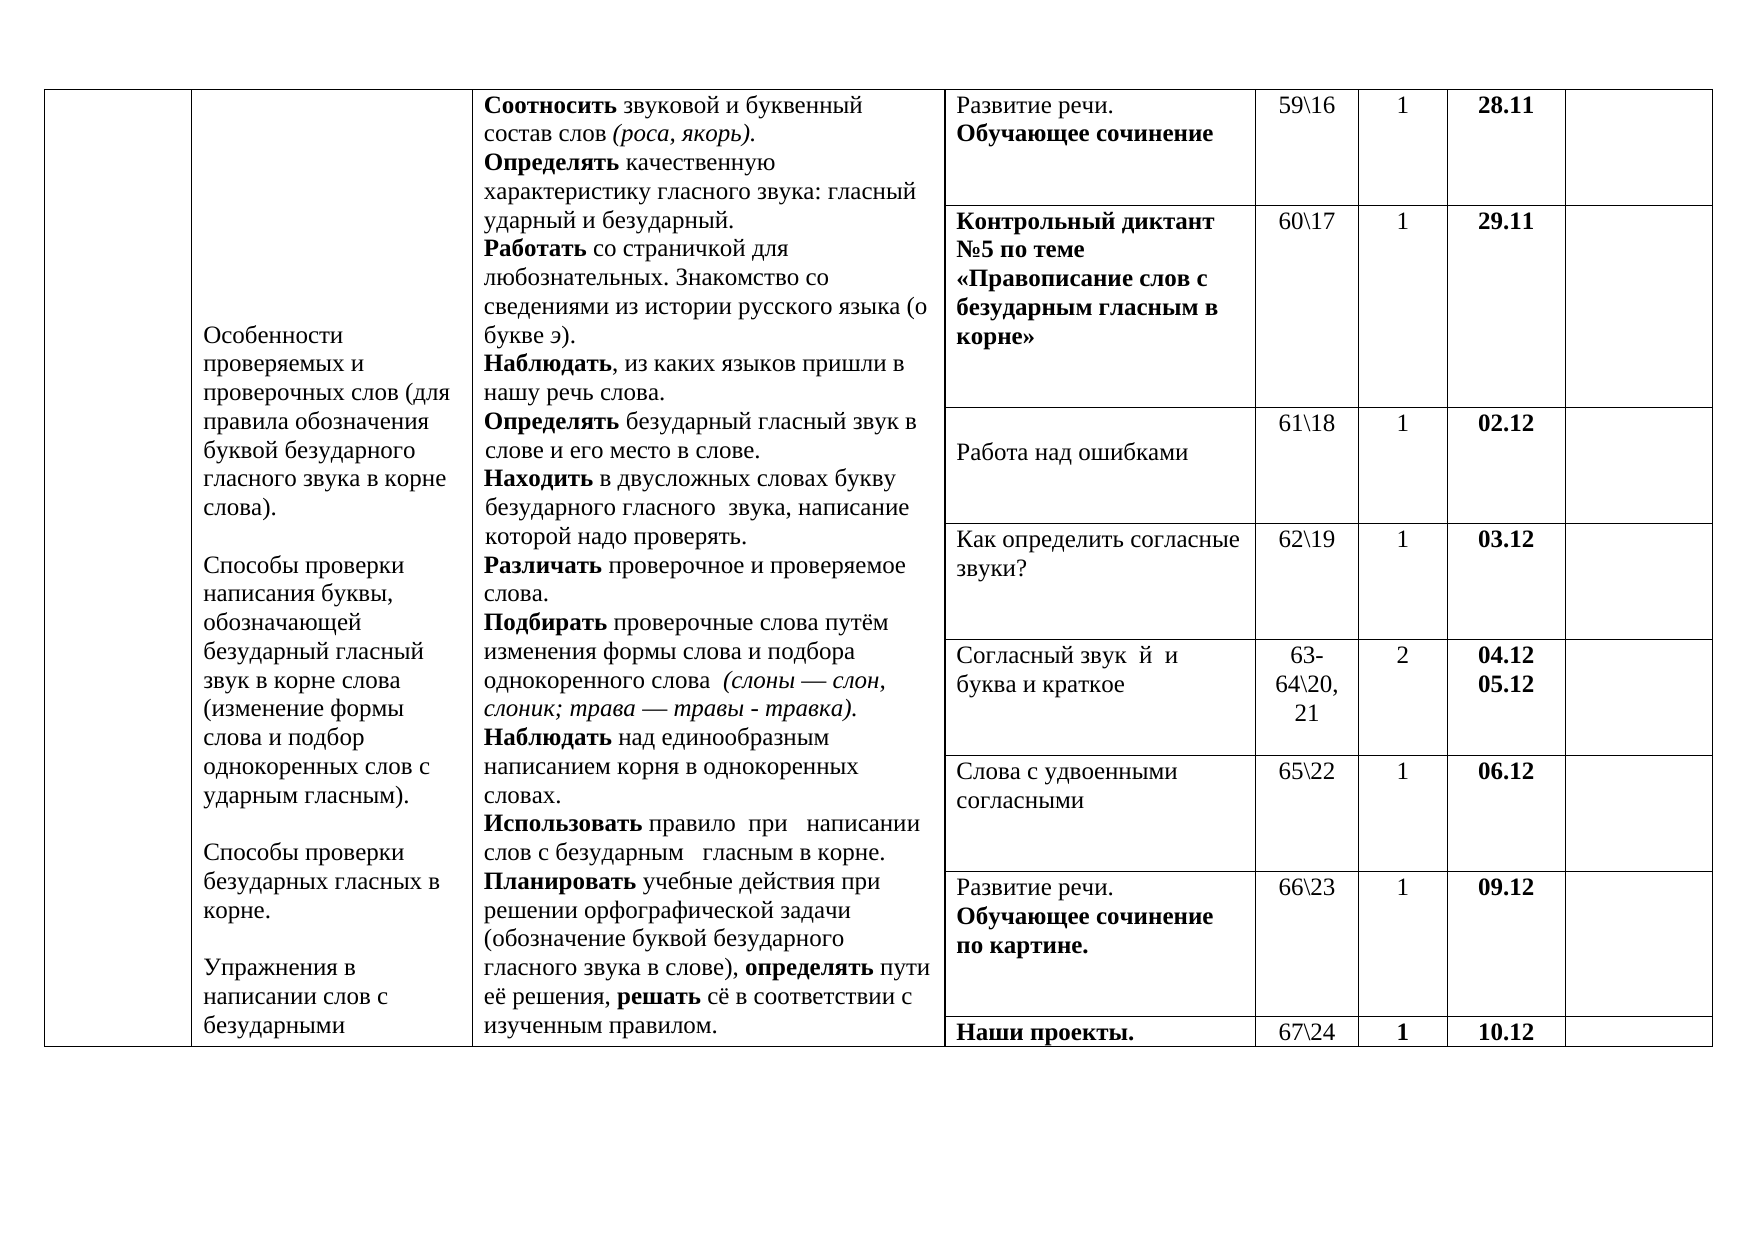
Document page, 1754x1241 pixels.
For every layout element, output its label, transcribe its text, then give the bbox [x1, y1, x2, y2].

table_cell 1 [1359, 408, 1447, 523]
table_cell [1566, 524, 1712, 639]
table_cell [1566, 90, 1712, 205]
table_cell [1566, 872, 1712, 1016]
table_cell 1 [1359, 872, 1447, 1016]
table_cell [1566, 1017, 1712, 1046]
table_cell Работа над ошибками [946, 408, 1255, 523]
table_cell [1566, 408, 1712, 523]
table_cell 1 [1359, 90, 1447, 205]
table_cell 66\23 [1256, 872, 1358, 1016]
table_cell 2 [1359, 640, 1447, 755]
table_cell 06.12 [1448, 756, 1565, 871]
table_cell 65\22 [1256, 756, 1358, 871]
table_cell 1 [1359, 1017, 1447, 1046]
table_cell 1 [1359, 756, 1447, 871]
table_cell Согласный звук й и буква и краткое [946, 640, 1255, 755]
table_cell 09.12 [1448, 872, 1565, 1016]
table_cell Слова с удвоенными согласными [946, 756, 1255, 871]
table_cell 62\19 [1256, 524, 1358, 639]
table_cell 10.12 [1448, 1017, 1565, 1046]
table_cell 04.12 05.12 [1448, 640, 1565, 755]
table_cell 29.11 [1448, 206, 1565, 407]
table_cell [1566, 640, 1712, 755]
table_cell [1566, 206, 1712, 407]
table_cell 63-64\20, 21 [1256, 640, 1358, 755]
table_cell 67\24 [1256, 1017, 1358, 1046]
table_cell Развитие речи. Обучающее сочинение [946, 90, 1255, 205]
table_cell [946, 1017, 1255, 1046]
table_cell 59\16 [1256, 90, 1358, 205]
table_cell 1 [1359, 206, 1447, 407]
table_cell 02.12 [1448, 408, 1565, 523]
table_cell 61\18 [1256, 408, 1358, 523]
table_cell Как определить согласные звуки? [946, 524, 1255, 639]
table_cell 1 [1359, 524, 1447, 639]
table_cell 60\17 [1256, 206, 1358, 407]
table_cell Контрольный диктант №5 по теме «Правописание слов с безударным гласным в корне» [946, 206, 1255, 407]
table_cell 03.12 [1448, 524, 1565, 639]
table_cell Развитие речи. Обучающее сочинение по картине. [946, 872, 1255, 1016]
table_cell 28.11 [1448, 90, 1565, 205]
table_cell [1566, 756, 1712, 871]
